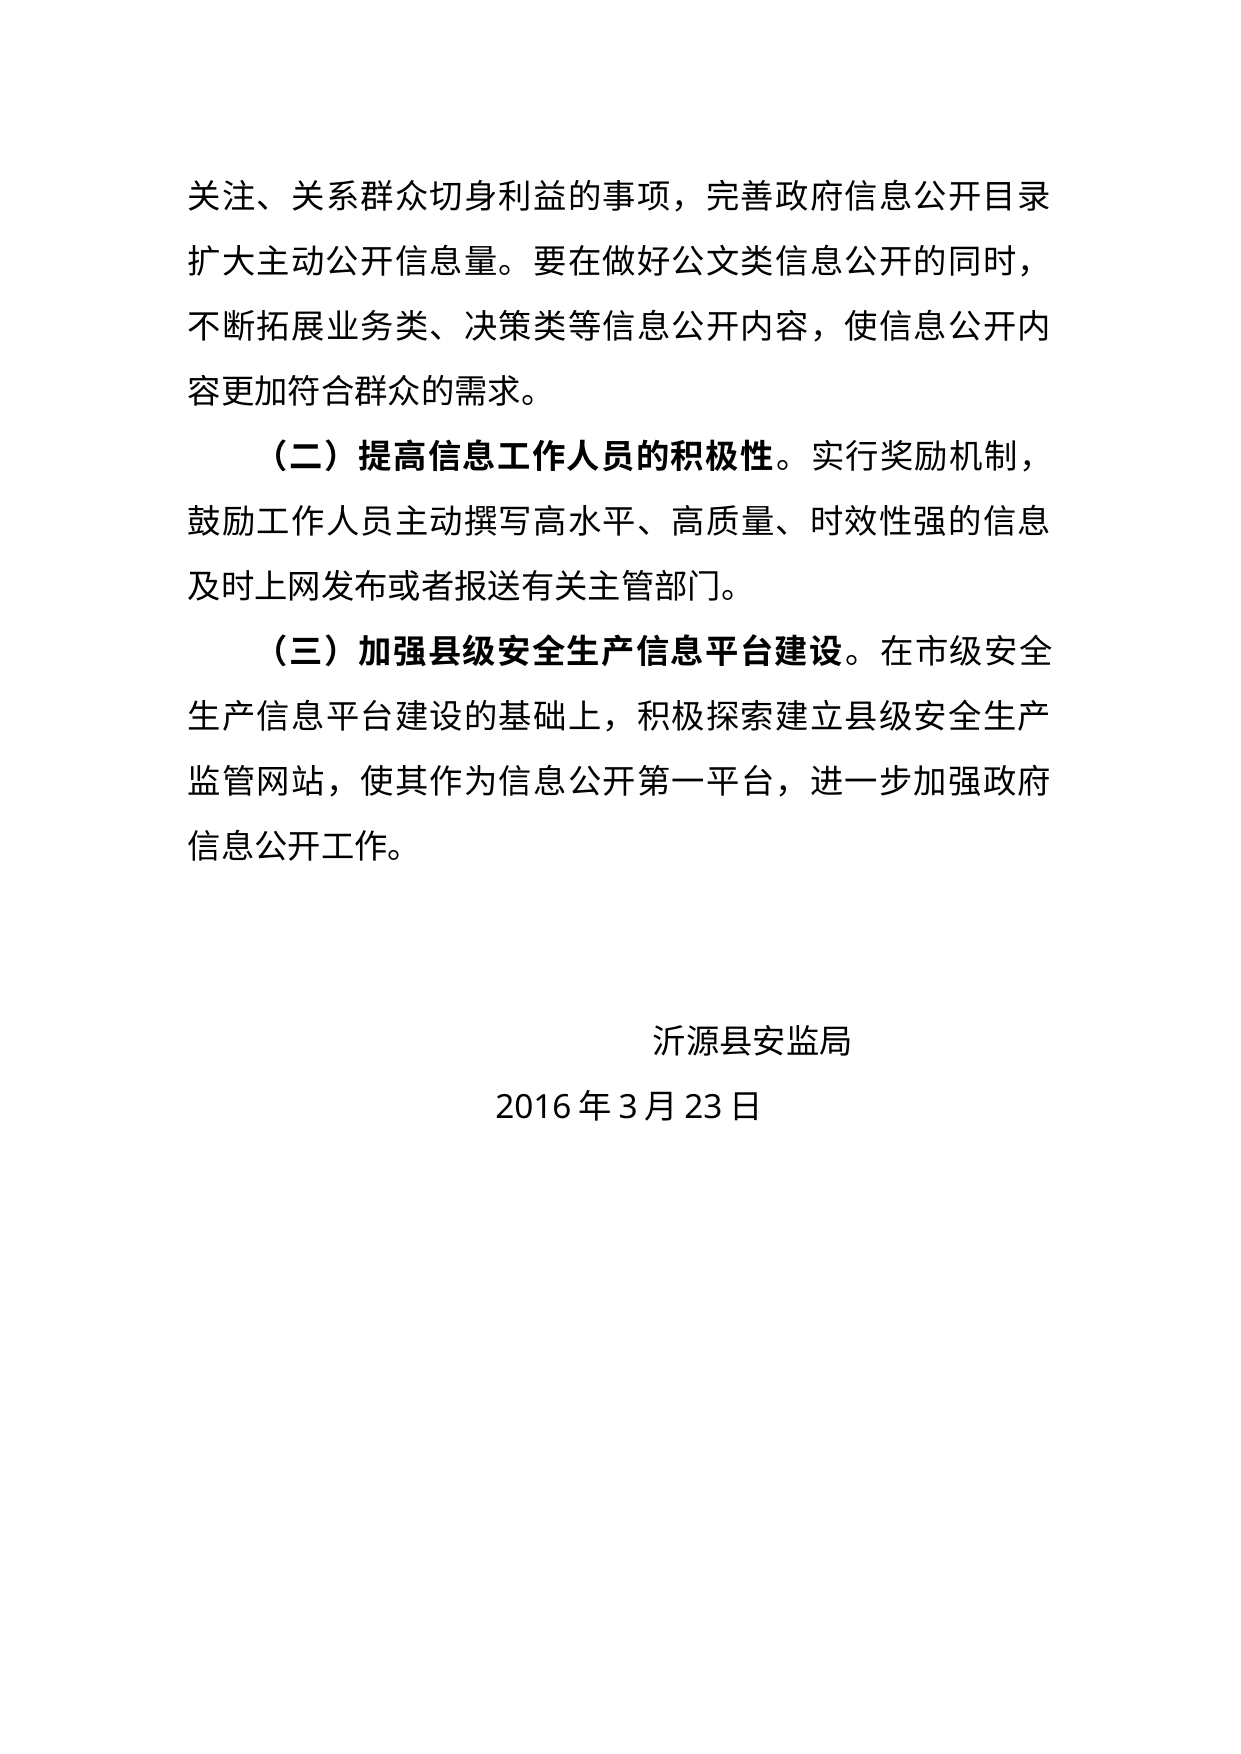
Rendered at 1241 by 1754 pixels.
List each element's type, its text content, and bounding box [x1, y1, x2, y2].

text （三）加强县级安全生产信息平台建设。在市级安全生产信息平台建设的基础上，积极探索建立县级安全生产监管网站，使其作为信息公开第一平台，进一步加强政府信息公开工作。 [187, 617, 1053, 877]
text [187, 162, 1053, 422]
text （二）提高信息工作人员的积极性。实行奖励机制，鼓励工作人员主动撰写高水平、高质量、时效性强的信息，及时上网发布或者报送有关主管部门。 [187, 422, 1053, 617]
text 沂源县安监局 [187, 1007, 1053, 1072]
text 2016年3月23日 [187, 1072, 1053, 1137]
